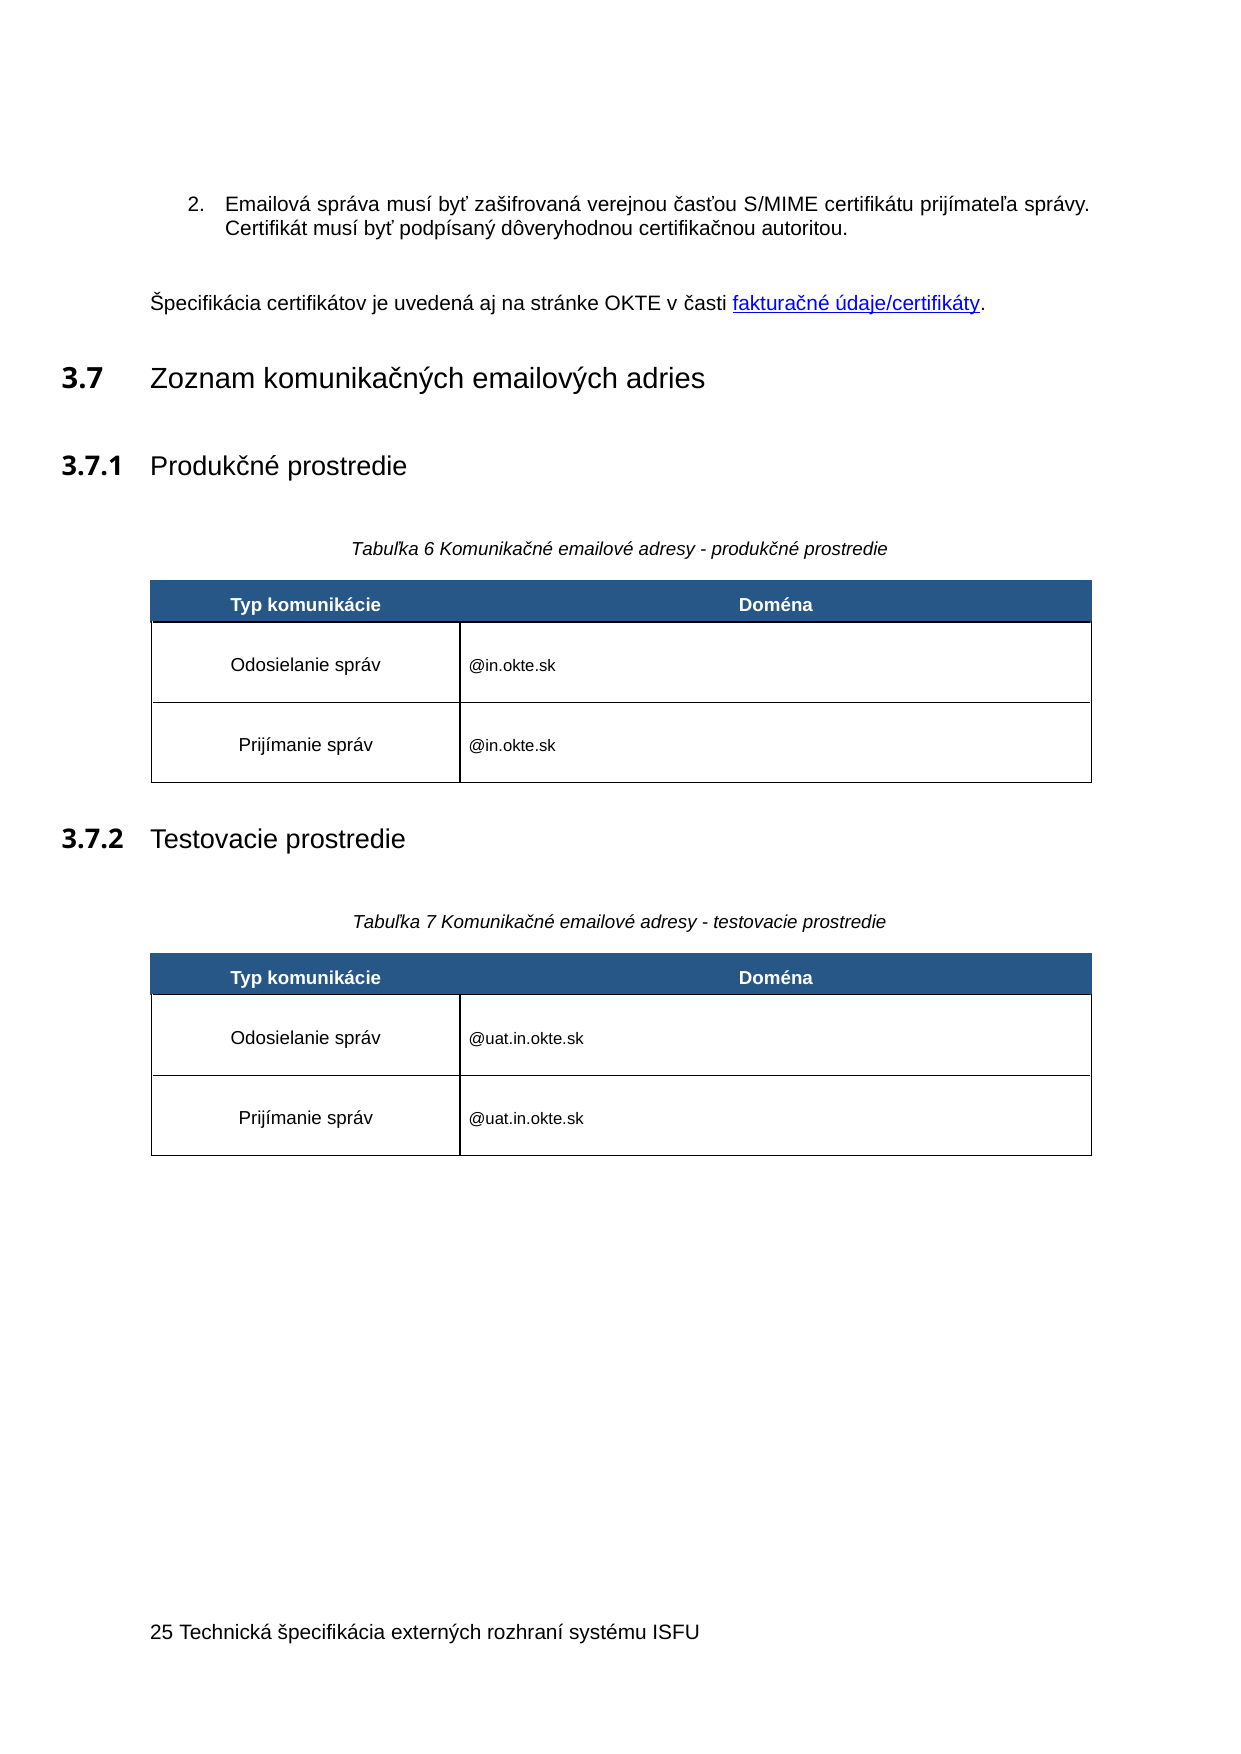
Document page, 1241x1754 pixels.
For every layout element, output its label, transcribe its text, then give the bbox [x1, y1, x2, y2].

table_header Typ komunikácie [152, 955, 459, 994]
table_cell @uat.in.okte.sk [461, 1075, 1091, 1154]
table_cell Prijímanie správ [152, 1076, 459, 1154]
text Tabuľka 6 Komunikačné emailové adresy - produkčné prostredie [150, 538, 1090, 559]
table_cell Odosielanie správ [152, 995, 459, 1074]
table_cell Prijímanie správ [152, 703, 459, 782]
text Špecifikácia certifikátov je uvedená aj na stránke OKTE v časti fakturačné údaje/certifikáty. [150, 291, 1090, 315]
text Tabuľka 7 Komunikačné emailové adresy - testovacie prostredie [150, 911, 1090, 932]
subtitle Testovacie prostredie [61, 819, 1090, 856]
table_header Doména [461, 955, 1090, 994]
table_header Doména [461, 583, 1090, 621]
subtitle Zoznam komunikačných emailových adries [61, 358, 1090, 397]
subtitle Produkčné prostredie [61, 446, 1090, 483]
table_cell @uat.in.okte.sk [461, 995, 1091, 1074]
table_cell @in.okte.sk [461, 702, 1091, 782]
table_header Typ komunikácie [152, 583, 459, 621]
table_cell @in.okte.sk [461, 623, 1091, 702]
table_cell Odosielanie správ [152, 622, 459, 702]
list Emailová správa musí byť zašifrovaná verejnou časťou S/MIME certifikátu prijímateľa správy. Certifikát musí byť podpísaný dôveryhodnou certifikačnou autoritou. [187, 192, 1090, 239]
